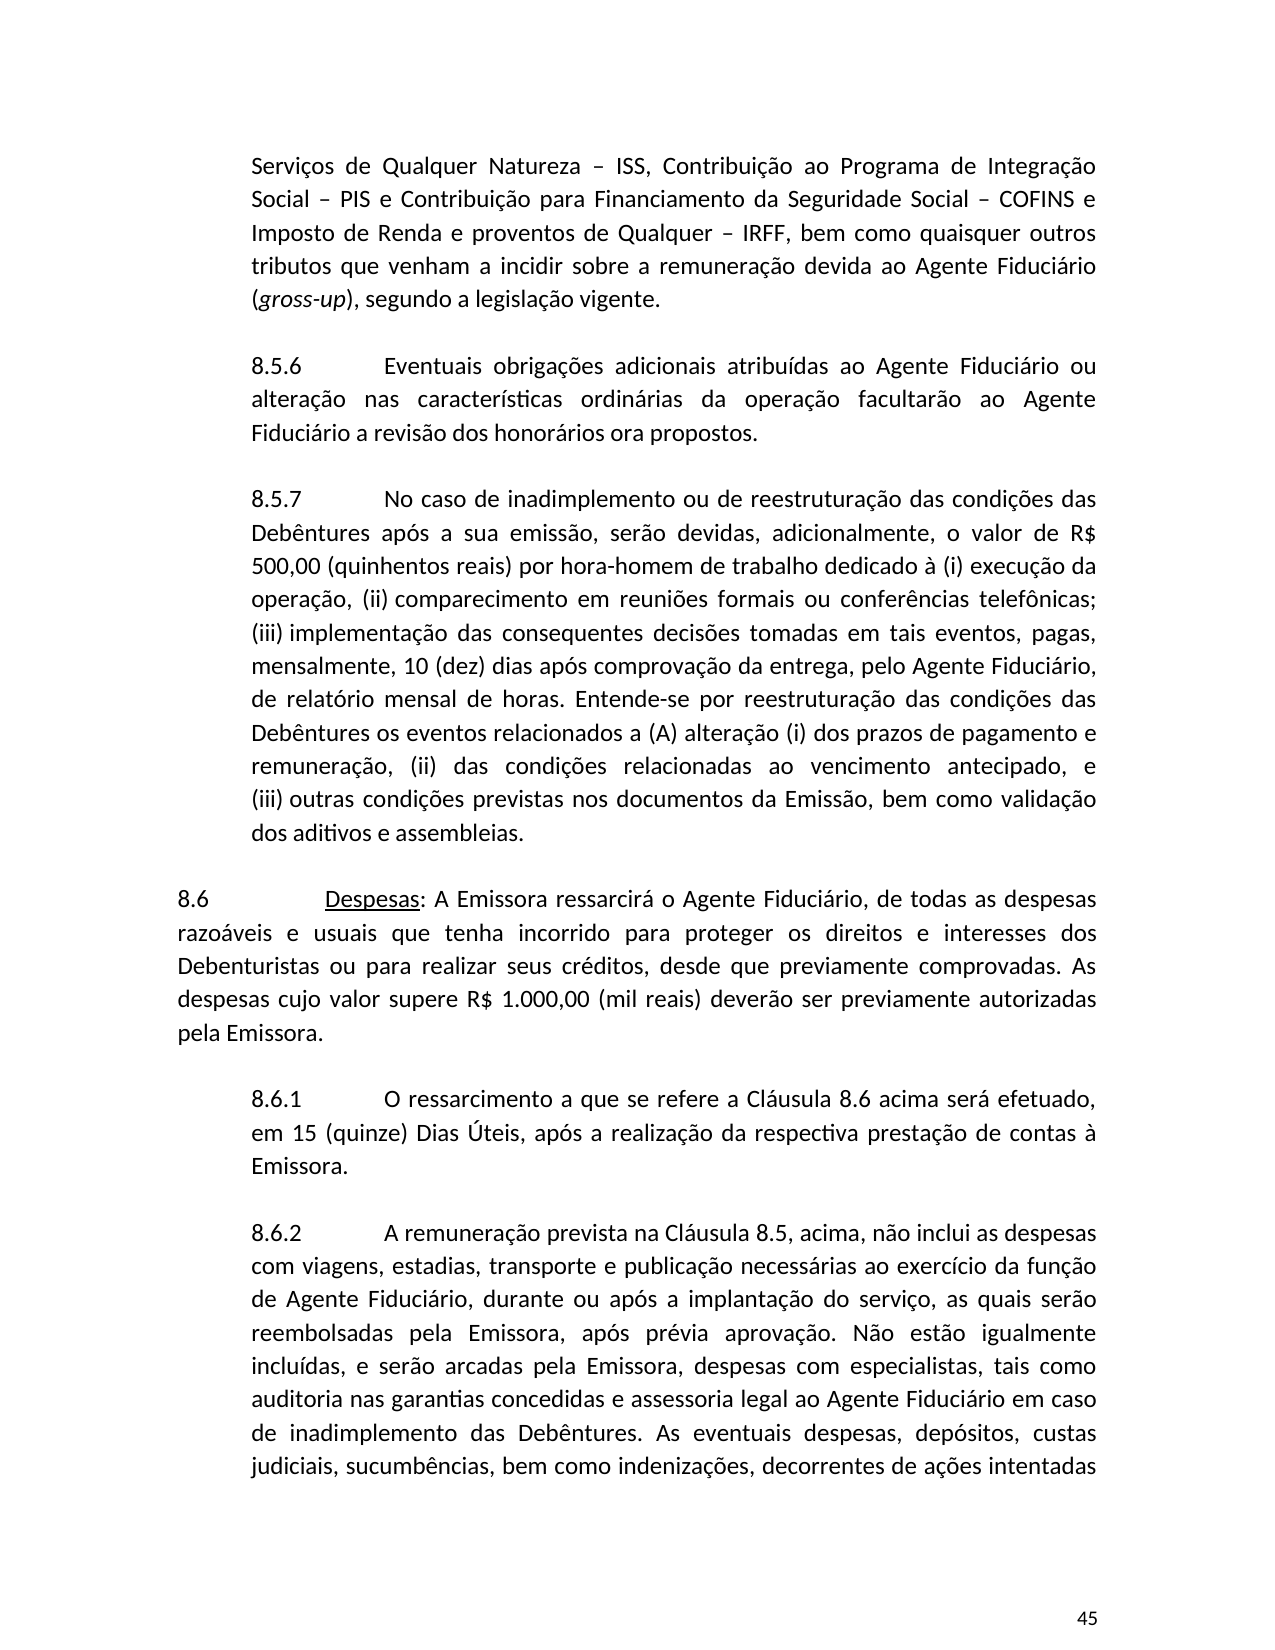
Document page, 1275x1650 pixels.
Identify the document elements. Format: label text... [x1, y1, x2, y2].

text O ressarcimento a que se refere a Cláusula 8.6 acima será efetuado, em 15 (quinze) Dias Úteis, após a realização da respectiva prestação de contas à Emissora. [251, 1081, 1098, 1181]
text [251, 148, 1098, 314]
text Eventuais obrigações adicionais atribuídas ao Agente Fiduciário ou alteração nas características ordinárias da operação facultarão ao Agente Fiduciário a revisão dos honorários ora propostos. [251, 348, 1098, 448]
text No caso de inadimplemento ou de reestruturação das condições das Debêntures após a sua emissão, serão devidas, adicionalmente, o valor de R$ 500,00 (quinhentos reais) por hora-homem de trabalho dedicado à (i) execução da operação, (ii) comparecimento em reuniões formais ou conferências telefônicas; (iii) implementação das consequentes decisões tomadas em tais eventos, pagas, mensalmente, 10 (dez) dias após comprovação da entrega, pelo Agente Fiduciário, de relatório mensal de horas. Entende-se por reestruturação das condições das Debêntures os eventos relacionados a (A) alteração (i) dos prazos de pagamento e remuneração, (ii) das condições relacionadas ao vencimento antecipado, e (iii) outras condições previstas nos documentos da Emissão, bem como validação dos aditivos e assembleias. [251, 481, 1098, 848]
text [251, 1214, 1098, 1481]
text Despesas: A Emissora ressarcirá o Agente Fiduciário, de todas as despesas razoáveis e usuais que tenha incorrido para proteger os direitos e interesses dos Debenturistas ou para realizar seus créditos, desde que previamente comprovadas. As despesas cujo valor supere R$ 1.000,00 (mil reais) deverão ser previamente autorizadas pela Emissora. [177, 881, 1098, 1048]
